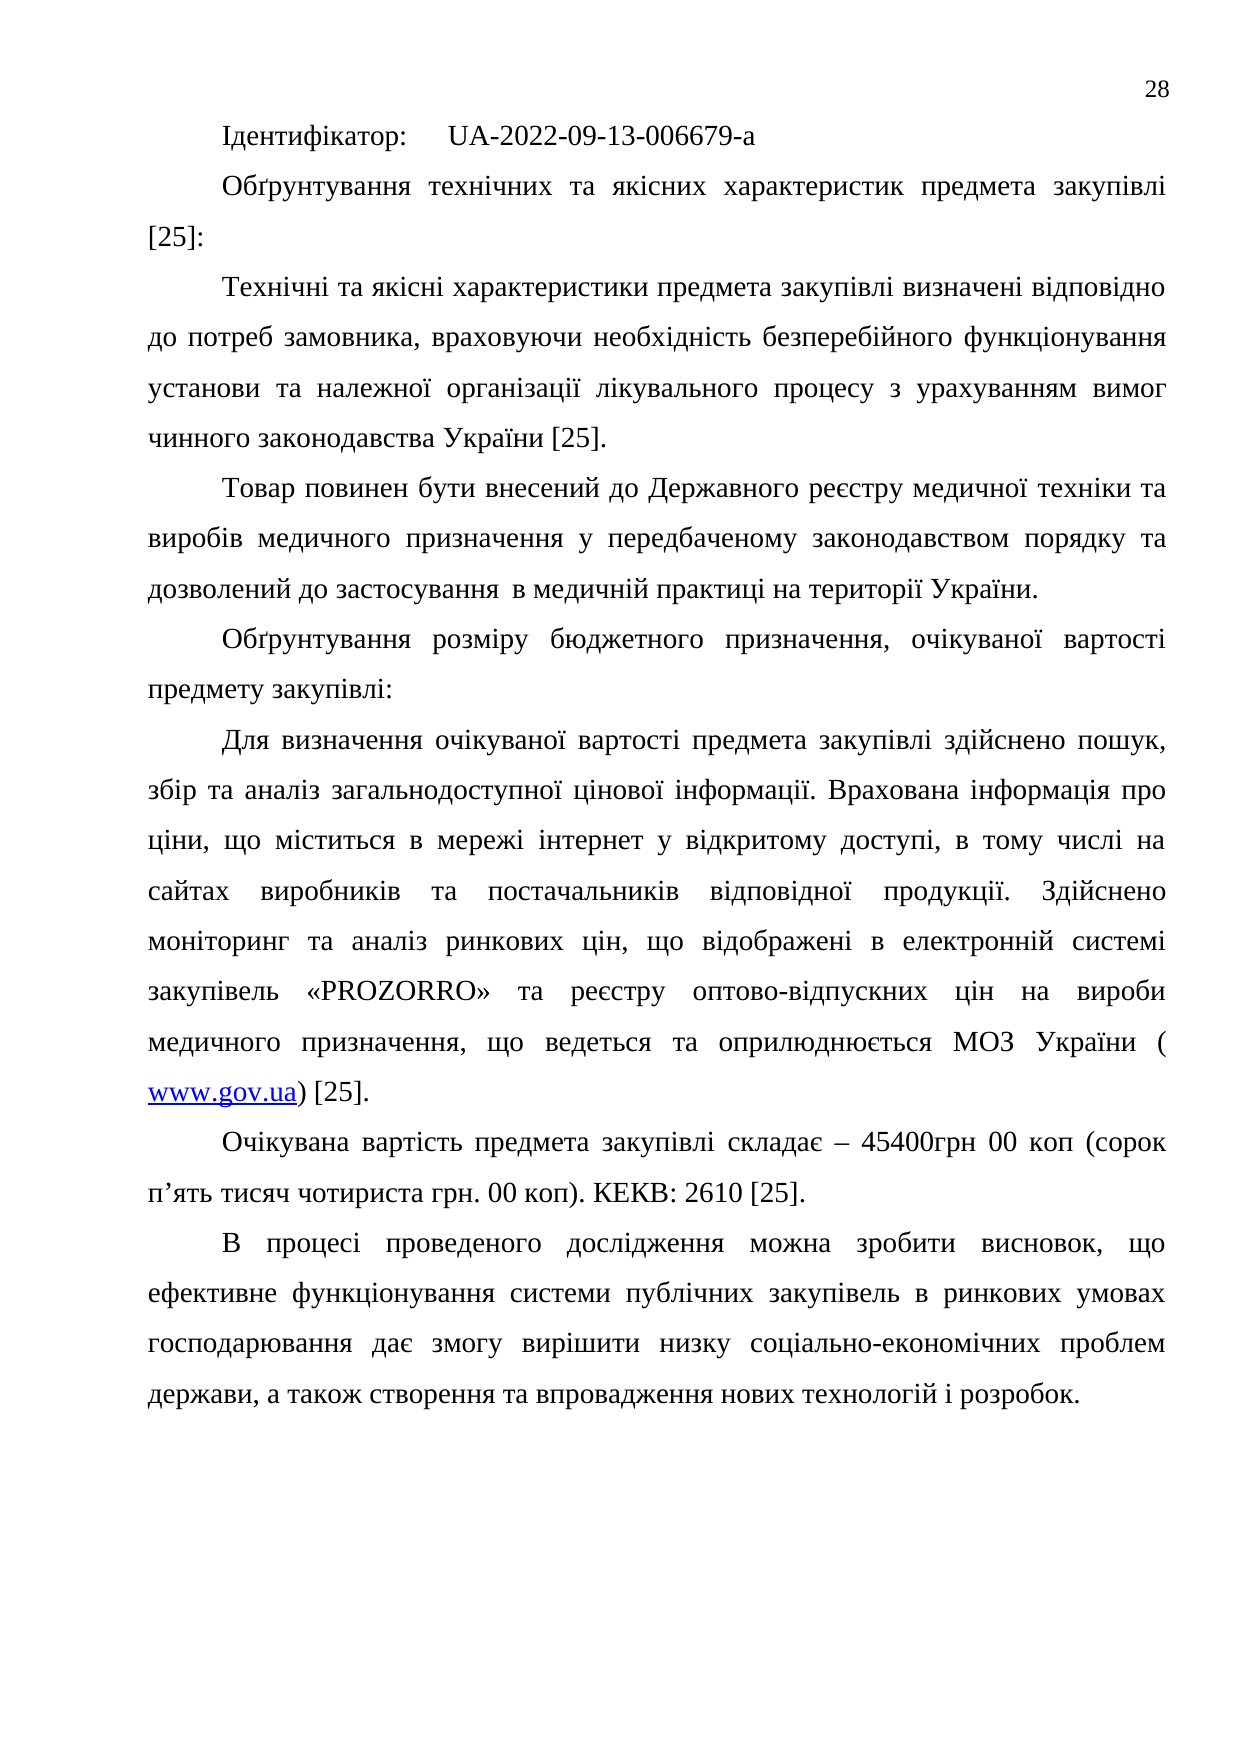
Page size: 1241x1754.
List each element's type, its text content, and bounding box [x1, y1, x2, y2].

text Для визначення очікуваної вартості предмета закупівлі здійснено пошук, збір та аналіз загальнодоступної цінової інформації. Врахована інформація про ціни, що міститься в мережі інтернет у відкритому доступі, в тому числі на сайтах виробників та постачальників відповідної продукції. Здійснено моніторинг та аналіз ринкових цін, що відображені в електронній системі закупівель «PROZORRO» та реєстру оптово-відпускних цін на вироби медичного призначення, що ведеться та оприлюднюється МОЗ України ( www.gov.ua) [25]. [148, 722, 1167, 1108]
text Обґрунтування розміру бюджетного призначення, очікуваної вартості предмету закупівлі: [148, 621, 1167, 705]
text Очікувана вартість предмета закупівлі складає – 45400грн 00 коп (сорок п’ять тисяч чотириста грн. 00 коп). КЕКВ: 2610 [25]. [148, 1124, 1167, 1208]
text Товар повинен бути внесений до Державного реєстру медичної техніки та виробів медичного призначення у передбаченому законодавством порядку та дозволений до застосування в медичній практиці на території України. [148, 470, 1167, 604]
subtitle Ідентифікатор: UA-2022-09-13-006679-a [148, 118, 1167, 152]
text Технічні та якісні характеристики предмета закупівлі визначені відповідно до потреб замовника, враховуючи необхідність безперебійного функціонування установи та належної організації лікувального процесу з урахуванням вимог чинного законодавства України [25]. [148, 269, 1167, 453]
text Обґрунтування технічних та якісних характеристик предмета закупівлі [25]: [148, 168, 1167, 252]
text В процесі проведеного дослідження можна зробити висновок, що ефективне функціонування системи публічних закупівель в ринкових умовах господарювання дає змогу вирішити низку соціально-економічних проблем держави, а також створення та впровадження нових технологій і розробок. [148, 1225, 1167, 1409]
